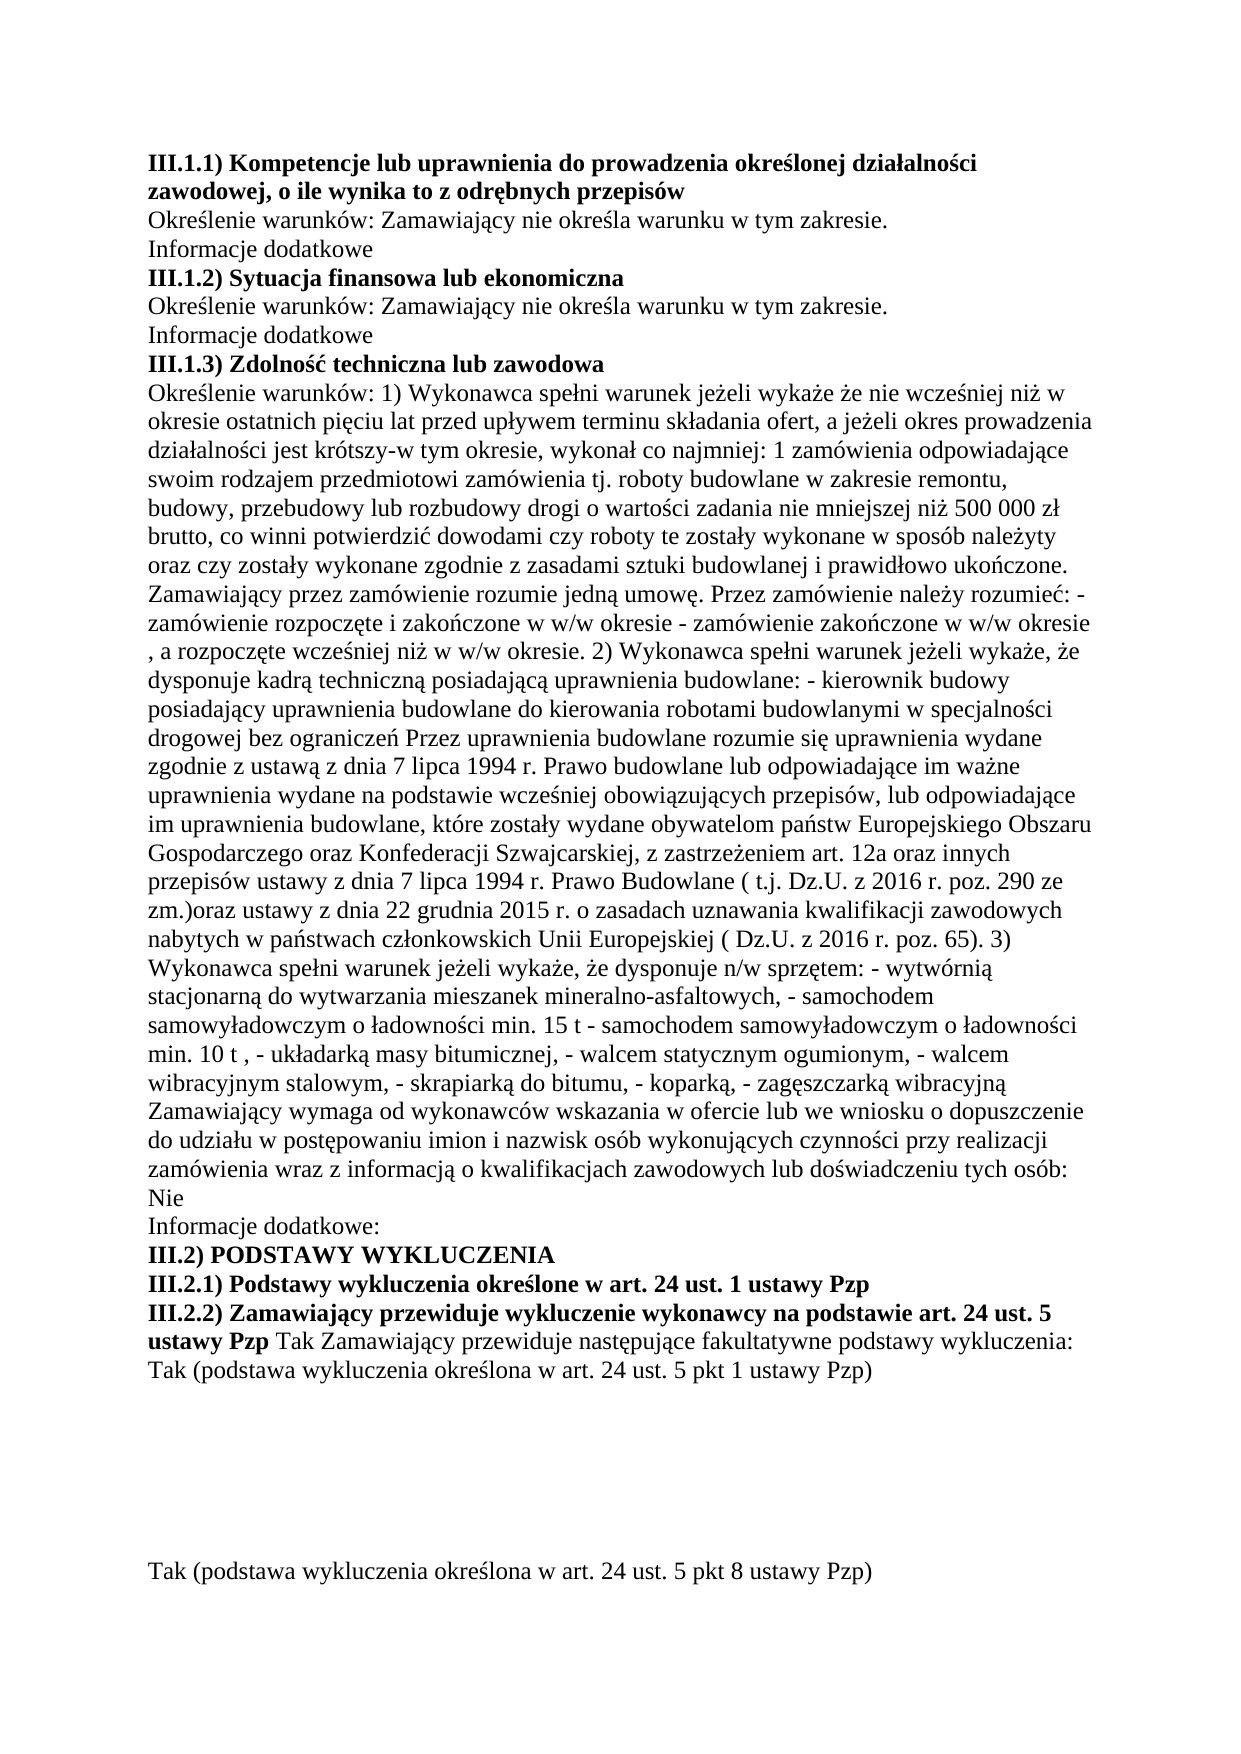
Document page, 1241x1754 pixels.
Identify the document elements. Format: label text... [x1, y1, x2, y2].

text III.2.1) Podstawy wykluczenia określone w art. 24 ust. 1 ustawy Pzp III.2.2) Zamawiający przewiduje wykluczenie wykonawcy na podstawie art. 24 ust. 5 ustawy Pzp Tak Zamawiający przewiduje następujące fakultatywne podstawy wykluczenia: Tak (podstawa wykluczenia określona w art. 24 ust. 5 pkt 1 ustawy Pzp) Tak (podstawa wykluczenia określona w art. 24 ust. 5 pkt 8 ustawy Pzp) [148, 1269, 1093, 1585]
text III.2) PODSTAWY WYKLUCZENIA [148, 1240, 1093, 1269]
text III.1.1) Kompetencje lub uprawnienia do prowadzenia określonej działalności zawodowej, o ile wynika to z odrębnych przepisów Określenie warunków: Zamawiający nie określa warunku w tym zakresie. Informacje dodatkowe III.1.2) Sytuacja finansowa lub ekonomiczna Określenie warunków: Zamawiający nie określa warunku w tym zakresie. Informacje dodatkowe III.1.3) Zdolność techniczna lub zawodowa Określenie warunków: 1) Wykonawca spełni warunek jeżeli wykaże że nie wcześniej niż w okresie ostatnich pięciu lat przed upływem terminu składania ofert, a jeżeli okres prowadzenia działalności jest krótszy-w tym okresie, wykonał co najmniej: 1 zamówienia odpowiadające swoim rodzajem przedmiotowi zamówienia tj. roboty budowlane w zakresie remontu, budowy, przebudowy lub rozbudowy drogi o wartości zadania nie mniejszej niż 500 000 zł brutto, co winni potwierdzić dowodami czy roboty te zostały wykonane w sposób należyty oraz czy zostały wykonane zgodnie z zasadami sztuki budowlanej i prawidłowo ukończone. Zamawiający przez zamówienie rozumie jedną umowę. Przez zamówienie należy rozumieć: - zamówienie rozpoczęte i zakończone w w/w okresie - zamówienie zakończone w w/w okresie , a rozpoczęte wcześniej niż w w/w okresie. 2) Wykonawca spełni warunek jeżeli wykaże, że dysponuje kadrą techniczną posiadającą uprawnienia budowlane: - kierownik budowy posiadający uprawnienia budowlane do kierowania robotami budowlanymi w specjalności drogowej bez ograniczeń Przez uprawnienia budowlane rozumie się uprawnienia wydane zgodnie z ustawą z dnia 7 lipca 1994 r. Prawo budowlane lub odpowiadające im ważne uprawnienia wydane na podstawie wcześniej obowiązujących przepisów, lub odpowiadające im uprawnienia budowlane, które zostały wydane obywatelom państw Europejskiego Obszaru Gospodarczego oraz Konfederacji Szwajcarskiej, z zastrzeżeniem art. 12a oraz innych przepisów ustawy z dnia 7 lipca 1994 r. Prawo Budowlane ( t.j. Dz.U. z 2016 r. poz. 290 ze zm.)oraz ustawy z dnia 22 grudnia 2015 r. o zasadach uznawania kwalifikacji zawodowych nabytych w państwach członkowskich Unii Europejskiej ( Dz.U. z 2016 r. poz. 65). 3) Wykonawca spełni warunek jeżeli wykaże, że dysponuje n/w sprzętem: - wytwórnią stacjonarną do wytwarzania mieszanek mineralno-asfaltowych, - samochodem samowyładowczym o ładowności min. 15 t - samochodem samowyładowczym o ładowności min. 10 t , - układarką masy bitumicznej, - walcem statycznym ogumionym, - walcem wibracyjnym stalowym, - skrapiarką do bitumu, - koparką, - zagęszczarką wibracyjną Zamawiający wymaga od wykonawców wskazania w ofercie lub we wniosku o dopuszczenie do udziału w postępowaniu imion i nazwisk osób wykonujących czynności przy realizacji zamówienia wraz z informacją o kwalifikacjach zawodowych lub doświadczeniu tych osób: Nie Informacje dodatkowe: [148, 148, 1093, 1240]
